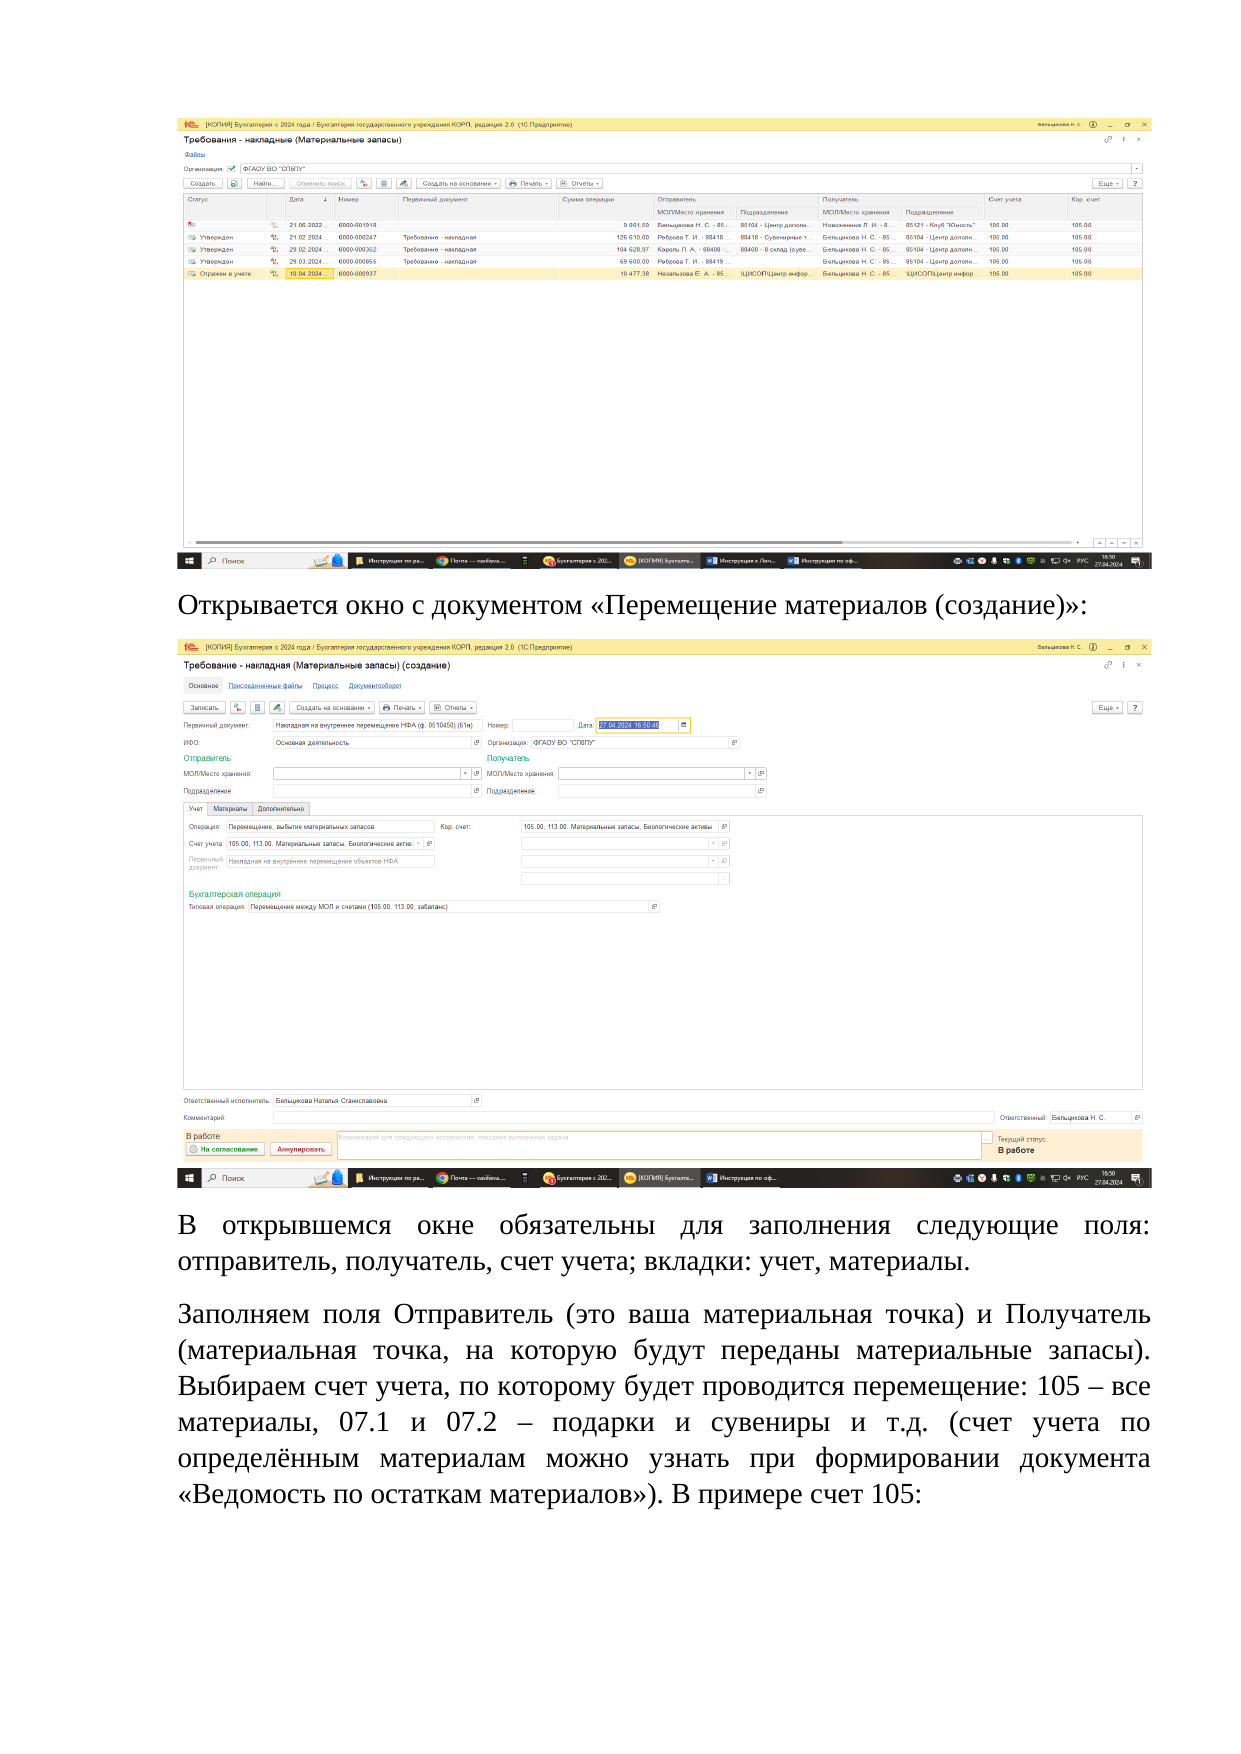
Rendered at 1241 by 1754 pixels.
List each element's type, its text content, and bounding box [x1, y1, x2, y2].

text Заполняем поля Отправитель (это ваша материальная точка) и Получатель (материальная точка, на которую будут переданы материальные запасы). Выбираем счет учета, по которому будет проводится перемещение: 105 – все материалы, 07.1 и 07.2 – подарки и сувениры и т.д. (счет учета по определённым материалам можно узнать при формировании документа «Ведомость по остаткам материалов»). В примере счет 105: [177, 1296, 1152, 1510]
picture [177, 118, 1152, 569]
picture [177, 639, 1152, 1188]
text В открывшемся окне обязательны для заполнения следующие поля: отправитель, получатель, счет учета; вкладки: учет, материалы. [177, 1207, 1152, 1276]
text Открывается окно с документом «Перемещение материалов (создание)»: [177, 587, 1152, 621]
